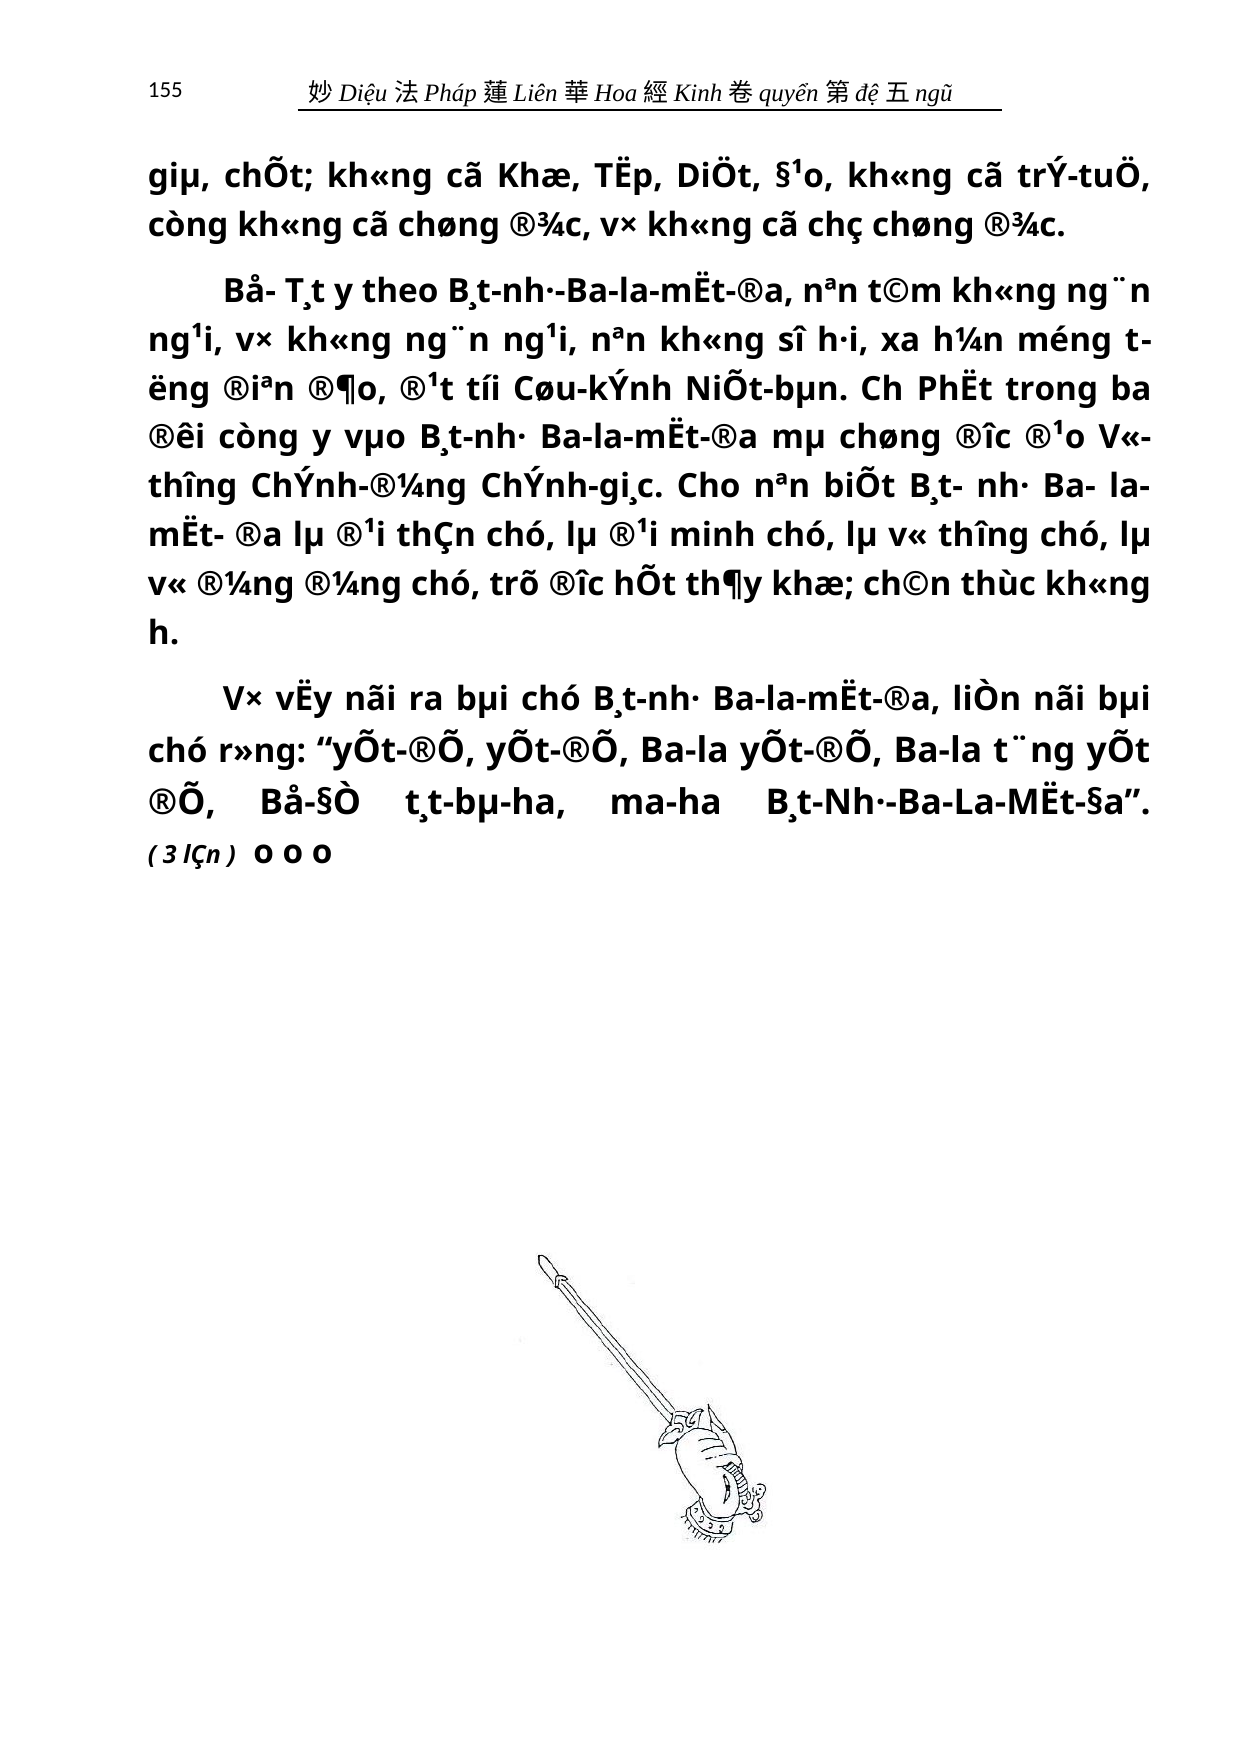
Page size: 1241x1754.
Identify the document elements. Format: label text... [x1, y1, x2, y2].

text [148, 152, 1152, 246]
picture [504, 1221, 795, 1580]
text V× vËy nãi ra bµi chó B¸t-nh· Ba-la-mËt-®a, liÒn nãi bµi chó r»ng: “yÕt-®Õ, yÕt-®Õ, Ba-la yÕt-®Õ, Ba-la t¨ng yÕt ®Õ, Bå-§Ò t¸t-bµ-ha, ma-ha B¸t-Nh·-Ba-La-MËt-§a”. ( 3 lÇn ) o o o [148, 675, 1152, 873]
text Bå- T¸t y theo B¸t-nh·-Ba-la-mËt-®a, nªn t©m kh«ng ng¨n ng¹i, v× kh«ng ng¨n ng¹i, nªn kh«ng sî h·i, xa h¼n méng t­ëng ®iªn ®¶o, ®¹t tíi Cøu-kÝnh NiÕt-bµn. Ch­ PhËt trong ba ®êi còng y vµo B¸t-nh· Ba-la-mËt-®a mµ chøng ®­îc ®¹o V«-th­îng ChÝnh-®¼ng ChÝnh-gi¸c. Cho nªn biÕt B¸t- nh· Ba- la- mËt- ®a lµ ®¹i thÇn chó, lµ ®¹i minh chó, lµ v« th­îng chó, lµ v« ®¼ng ®¼ng chó, trõ ®­îc hÕt th¶y khæ; ch©n thùc kh«ng h­. [148, 266, 1152, 654]
